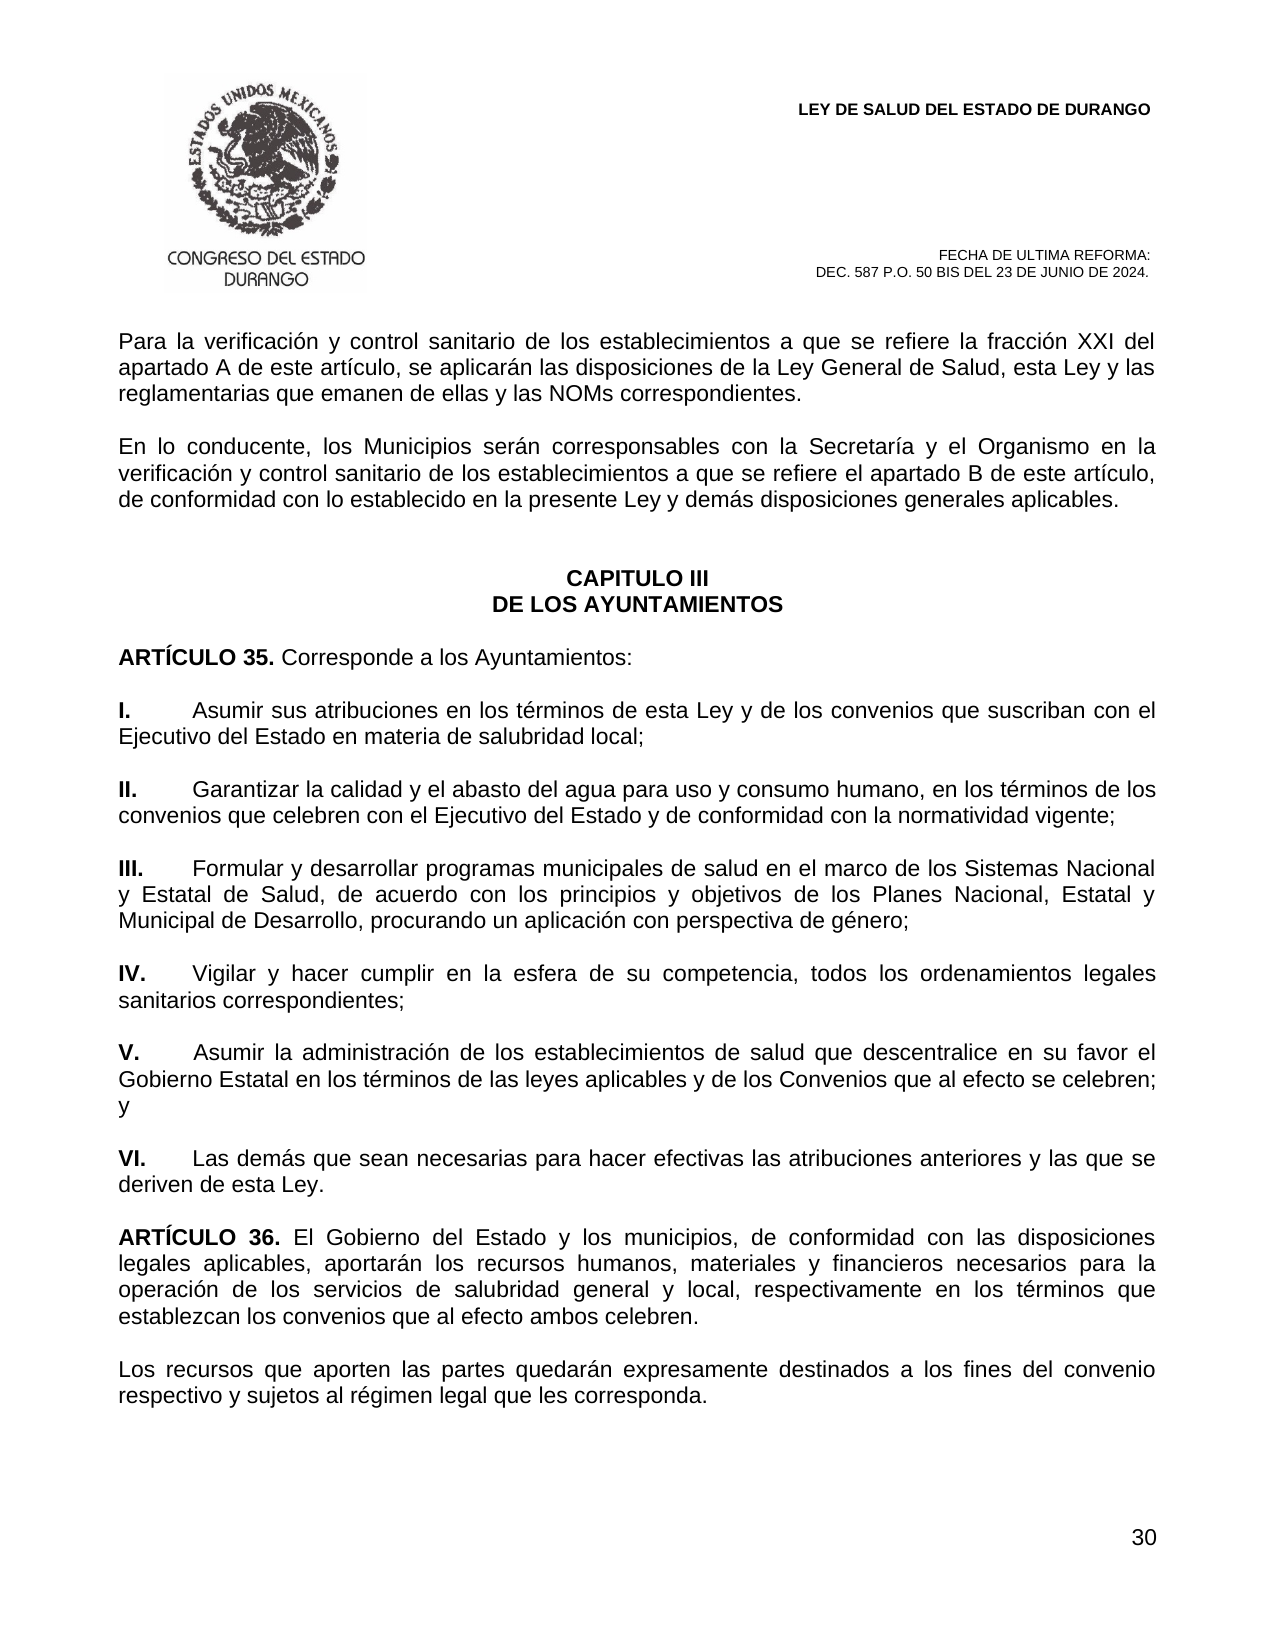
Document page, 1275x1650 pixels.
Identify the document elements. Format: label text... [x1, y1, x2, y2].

list Garantizar la calidad y el abasto del agua para uso y consumo humano, en los términos de los convenios que celebren con el Ejecutivo del Estado y de conformidad con la normatividad vigente; [118, 776, 1157, 828]
list Las demás que sean necesarias para hacer efectivas las atribuciones anteriores y las que se deriven de esta Ley. [118, 1145, 1157, 1197]
list Formular y desarrollar programas municipales de salud en el marco de los Sistemas Nacional y Estatal de Salud, de acuerdo con los principios y objetivos de los Planes Nacional, Estatal y Municipal de Desarrollo, procurando un aplicación con perspectiva de género; [118, 855, 1157, 934]
list Asumir sus atribuciones en los términos de esta Ley y de los convenios que suscriban con el Ejecutivo del Estado en materia de salubridad local; [118, 697, 1157, 749]
list Asumir la administración de los establecimientos de salud que descentralice en su favor el Gobierno Estatal en los términos de las leyes aplicables y de los Convenios que al efecto se celebren; y [118, 1039, 1157, 1118]
text Para la verificación y control sanitario de los establecimientos a que se refiere la fracción XXI del apartado A de este artículo, se aplicarán las disposiciones de la Ley General de Salud, esta Ley y las reglamentarias que emanen de ellas y las NOMs correspondientes. [118, 328, 1157, 407]
text ARTÍCULO 35. Corresponde a los Ayuntamientos: [118, 644, 1157, 670]
text ARTÍCULO 36. El Gobierno del Estado y los municipios, de conformidad con las disposiciones legales aplicables, aportarán los recursos humanos, materiales y financieros necesarios para la operación de los servicios de salubridad general y local, respectivamente en los términos que establezcan los convenios que al efecto ambos celebren. [118, 1224, 1157, 1329]
text En lo conducente, los Municipios serán corresponsables con la Secretaría y el Organismo en la verificación y control sanitario de los establecimientos a que se refiere el apartado B de este artículo, de conformidad con lo establecido en la presente Ley y demás disposiciones generales aplicables. [118, 433, 1157, 512]
list Vigilar y hacer cumplir en la esfera de su competencia, todos los ordenamientos legales sanitarios correspondientes; [118, 960, 1157, 1013]
picture [163, 73, 367, 293]
subtitle DE LOS AYUNTAMIENTOS [118, 591, 1157, 618]
subtitle CAPITULO III [118, 565, 1157, 591]
text Los recursos que aporten las partes quedarán expresamente destinados a los fines del convenio respectivo y sujetos al régimen legal que les corresponda. [118, 1356, 1157, 1408]
